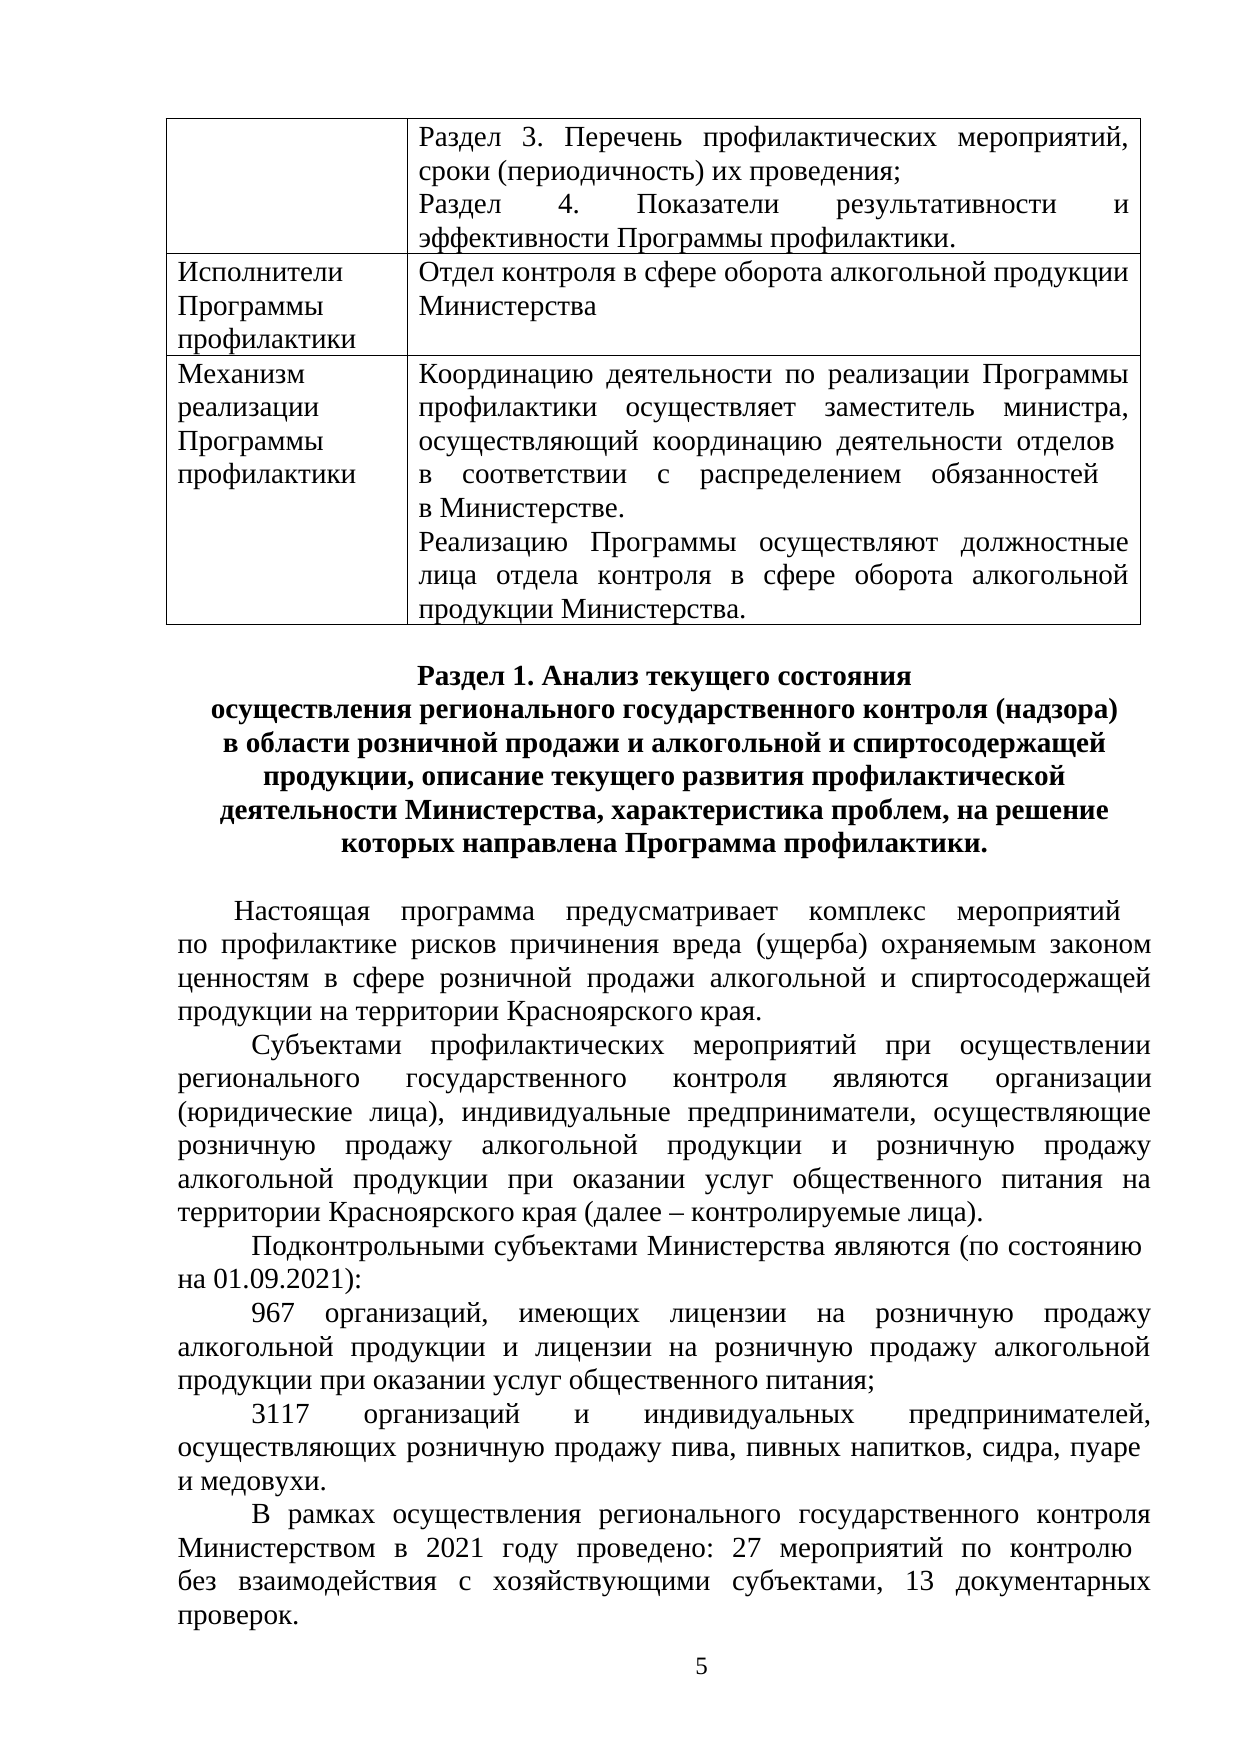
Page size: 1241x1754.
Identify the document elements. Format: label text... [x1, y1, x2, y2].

text в области розничной продажи и алкогольной и спиртосодержащей продукции, описание текущего развития профилактической деятельности Министерства, характеристика проблем, на решение которых направлена Программа профилактики. [177, 725, 1152, 859]
text Субъектами профилактических мероприятий при осуществлении регионального государственного контроля являются организации (юридические лица), индивидуальные предприниматели, осуществляющие розничную продажу алкогольной продукции и розничную продажу алкогольной продукции при оказании услуг общественного питания на территории Красноярского края (далее – контролируемые лица). [177, 1027, 1152, 1228]
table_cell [167, 119, 407, 253]
table_cell Отдел контроля в сфере оборота алкогольной продукции Министерства [408, 254, 1140, 355]
text осуществления регионального государственного контроля (надзора) [177, 691, 1152, 725]
text 3117 организаций и индивидуальных предпринимателей, осуществляющих розничную продажу пива, пивных напитков, сидра, пуаре и медовухи. [177, 1396, 1152, 1496]
text 967 организаций, имеющих лицензии на розничную продажу алкогольной продукции и лицензии на розничную продажу алкогольной продукции при оказании услуг общественного питания; [177, 1295, 1152, 1396]
text Подконтрольными субъектами Министерства являются (по состоянию на 01.09.2021): [177, 1228, 1152, 1295]
table_cell Координацию деятельности по реализации Программы профилактики осуществляет заместитель министра, осуществляющий координацию деятельности отделов в соответствии с распределением обязанностей в Министерстве. Реализацию Программы осуществляют должностные лица отдела контроля в сфере оборота алкогольной продукции Министерства. [408, 356, 1140, 624]
table_cell Механизм реализации Программы профилактики [167, 356, 407, 624]
text Настоящая программа предусматривает комплекс мероприятий по профилактике рисков причинения вреда (ущерба) охраняемым законом ценностям в сфере розничной продажи алкогольной и спиртосодержащей продукции на территории Красноярского края. [177, 893, 1152, 1027]
text В рамках осуществления регионального государственного контроля Министерством в 2021 году проведено: 27 мероприятий по контролю без взаимодействия с хозяйствующими субъектами, 13 документарных проверок. [177, 1496, 1152, 1631]
text Раздел 1. Анализ текущего состояния [177, 658, 1152, 691]
table_cell Исполнители Программы профилактики [167, 254, 407, 355]
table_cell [408, 119, 1140, 253]
